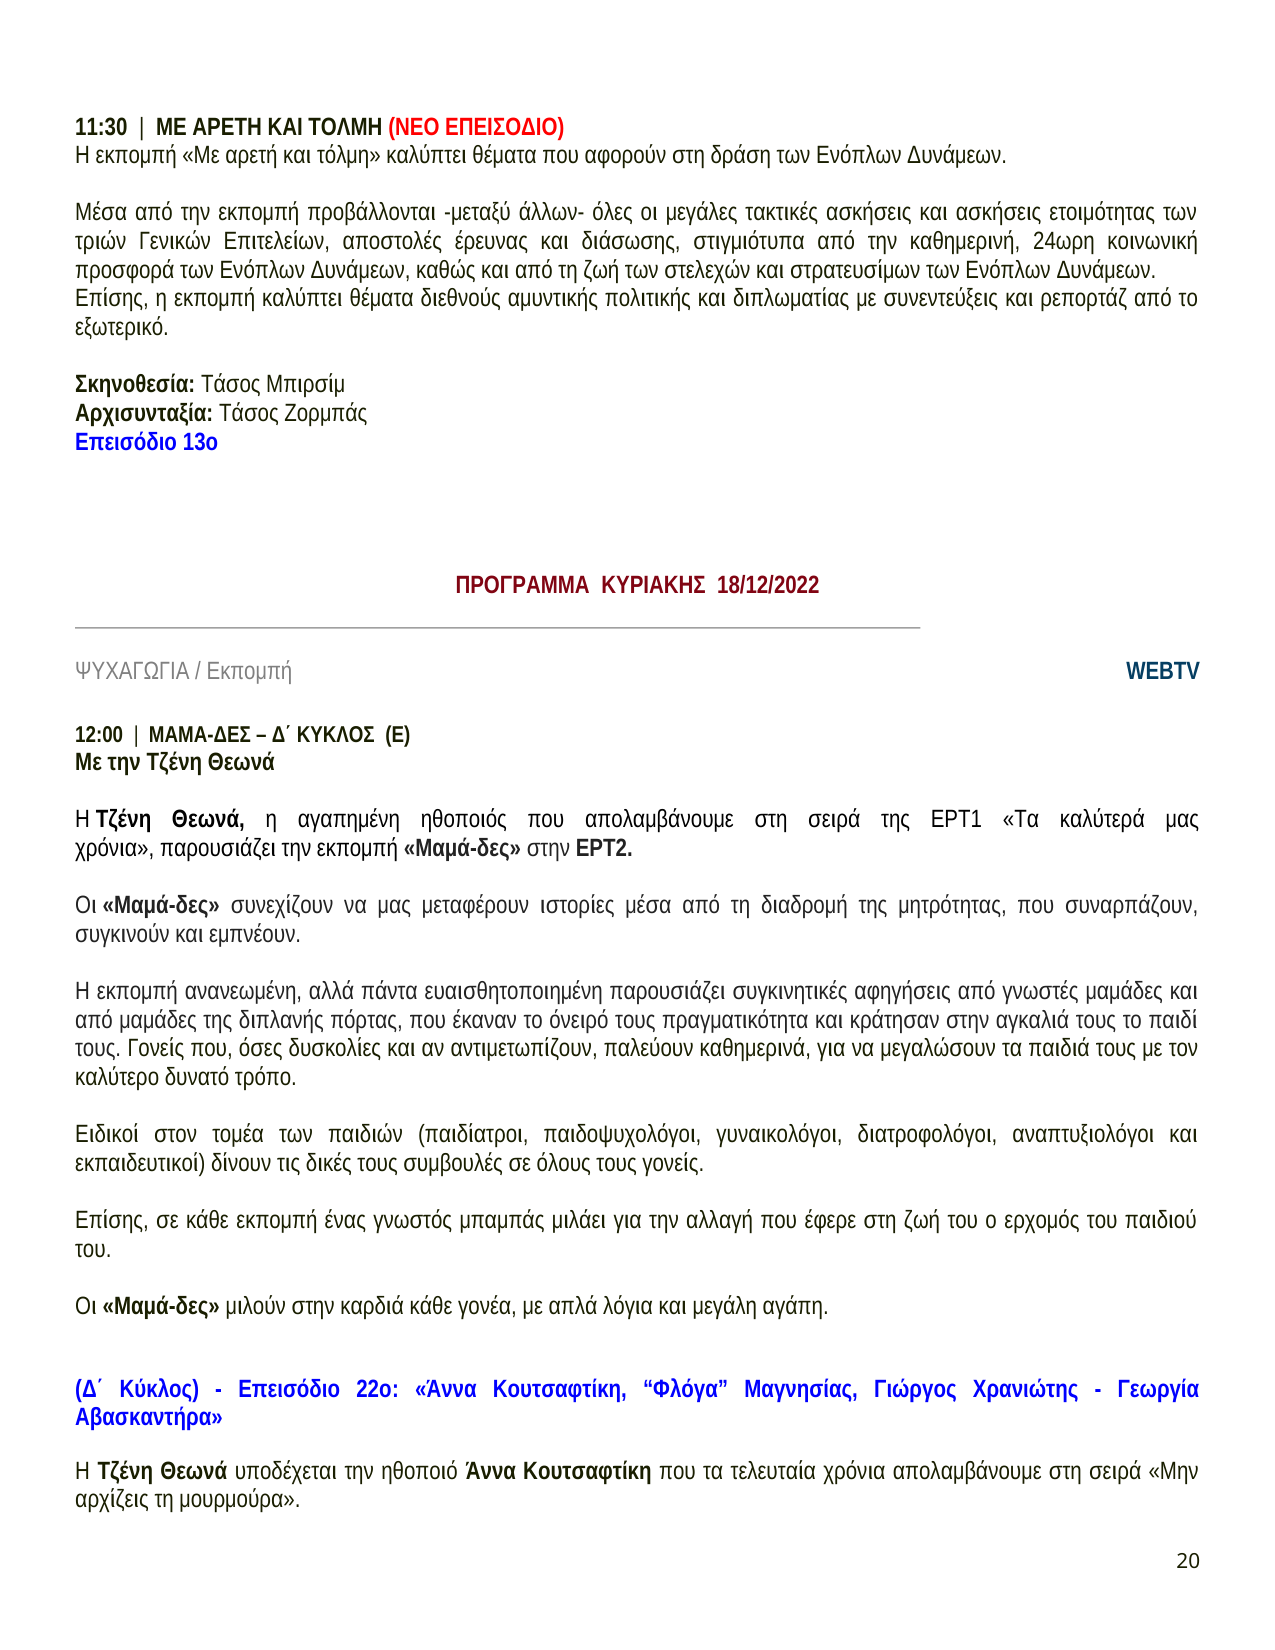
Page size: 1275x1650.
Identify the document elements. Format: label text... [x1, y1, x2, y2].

text Επίσης, η εκπομπή καλύπτει θέματα διεθνούς αμυντικής πολιτικής και διπλωματίας με συνεντεύξεις και ρεπορτάζ από το εξωτερικό. [75, 283, 1200, 341]
text (Δ΄ Κύκλος) - Eπεισόδιο 22ο: «Άννα Κουτσαφτίκη, “Φλόγα” Μαγνησίας, Γιώργος Χρανιώτης - Γεωργία Αβασκαντήρα» [75, 1373, 1200, 1431]
text Σκηνοθεσία: Τάσος Μπιρσίμ Αρχισυνταξία: Τάσος Ζορμπάς [75, 369, 1200, 427]
table_header ΨΥΧΑΓΩΓΙΑ / Εκπομπή [75, 656, 637, 684]
text Ειδικοί στον τομέα των παιδιών (παιδίατροι, παιδοψυχολόγοι, γυναικολόγοι, διατροφολόγοι, αναπτυξιολόγοι και εκπαιδευτικοί) δίνουν τις δικές τους συμβουλές σε όλους τους γονείς. [75, 1119, 1200, 1177]
text ΠΡΟΓΡΑΜΜΑ ΚΥΡΙΑΚΗΣ 18/12/2022 [75, 570, 1200, 598]
text Με την Τζένη Θεωνά [75, 747, 1200, 776]
text Οι «Μαμά-δες» συνεχίζουν να μας μεταφέρουν ιστορίες μέσα από τη διαδρομή της μητρότητας, που συναρπάζουν, συγκινούν και εμπνέουν. [75, 890, 1200, 947]
table_header WEBTV [638, 656, 1200, 684]
text Η Τζένη Θεωνά υποδέχεται την ηθοποιό Άννα Κουτσαφτίκη που τα τελευταία χρόνια απολαμβάνουμε στη σειρά «Μην αρχίζεις τη μουρμούρα». [75, 1456, 1200, 1513]
text Επίσης, σε κάθε εκπομπή ένας γνωστός μπαμπάς μιλάει για την αλλαγή που έφερε στη ζωή του ο ερχομός του παιδιού του. Οι «Μαμά-δες» μιλούν στην καρδιά κάθε γονέα, με απλά λόγια και μεγάλη αγάπη. [75, 1205, 1200, 1320]
text Μέσα από την εκπομπή προβάλλονται -μεταξύ άλλων- όλες οι μεγάλες τακτικές ασκήσεις και ασκήσεις ετοιμότητας των τριών Γενικών Επιτελείων, αποστολές έρευνας και διάσωσης, στιγμιότυπα από την καθημερινή, 24ωρη κοινωνική προσφορά των Ενόπλων Δυνάμεων, καθώς και από τη ζωή των στελεχών και στρατευσίμων των Ενόπλων Δυνάμεων. [75, 197, 1200, 283]
text Eπεισόδιο 13ο [75, 427, 1200, 455]
text 11:30 | ΜΕ ΑΡΕΤΗ ΚΑΙ ΤΟΛΜΗ (ΝΕΟ ΕΠΕΙΣΟΔΙΟ) Η εκπομπή «Με αρετή και τόλμη» καλύπτει θέματα που αφορούν στη δράση των Ενόπλων Δυνάμεων. [75, 75, 1200, 169]
text Η Τζένη Θεωνά, η αγαπημένη ηθοποιός που απολαμβάνουμε στη σειρά της ΕΡΤ1 «Τα καλύτερά μας χρόνια», παρουσιάζει την εκπομπή «Μαμά-δες» στην ΕΡΤ2. [75, 776, 1200, 862]
text 12:00 | ΜΑΜΑ-ΔΕΣ – Δ΄ ΚΥΚΛΟΣ (E) [75, 684, 1200, 747]
text Η εκπομπή ανανεωμένη, αλλά πάντα ευαισθητοποιημένη παρουσιάζει συγκινητικές αφηγήσεις από γνωστές μαμάδες και από μαμάδες της διπλανής πόρτας, που έκαναν το όνειρό τους πραγματικότητα και κράτησαν στην αγκαλιά τους το παιδί τους. Γονείς που, όσες δυσκολίες και αν αντιμετωπίζουν, παλεύουν καθημερινά, για να μεγαλώσουν τα παιδιά τους με τον καλύτερο δυνατό τρόπο. [75, 976, 1200, 1091]
